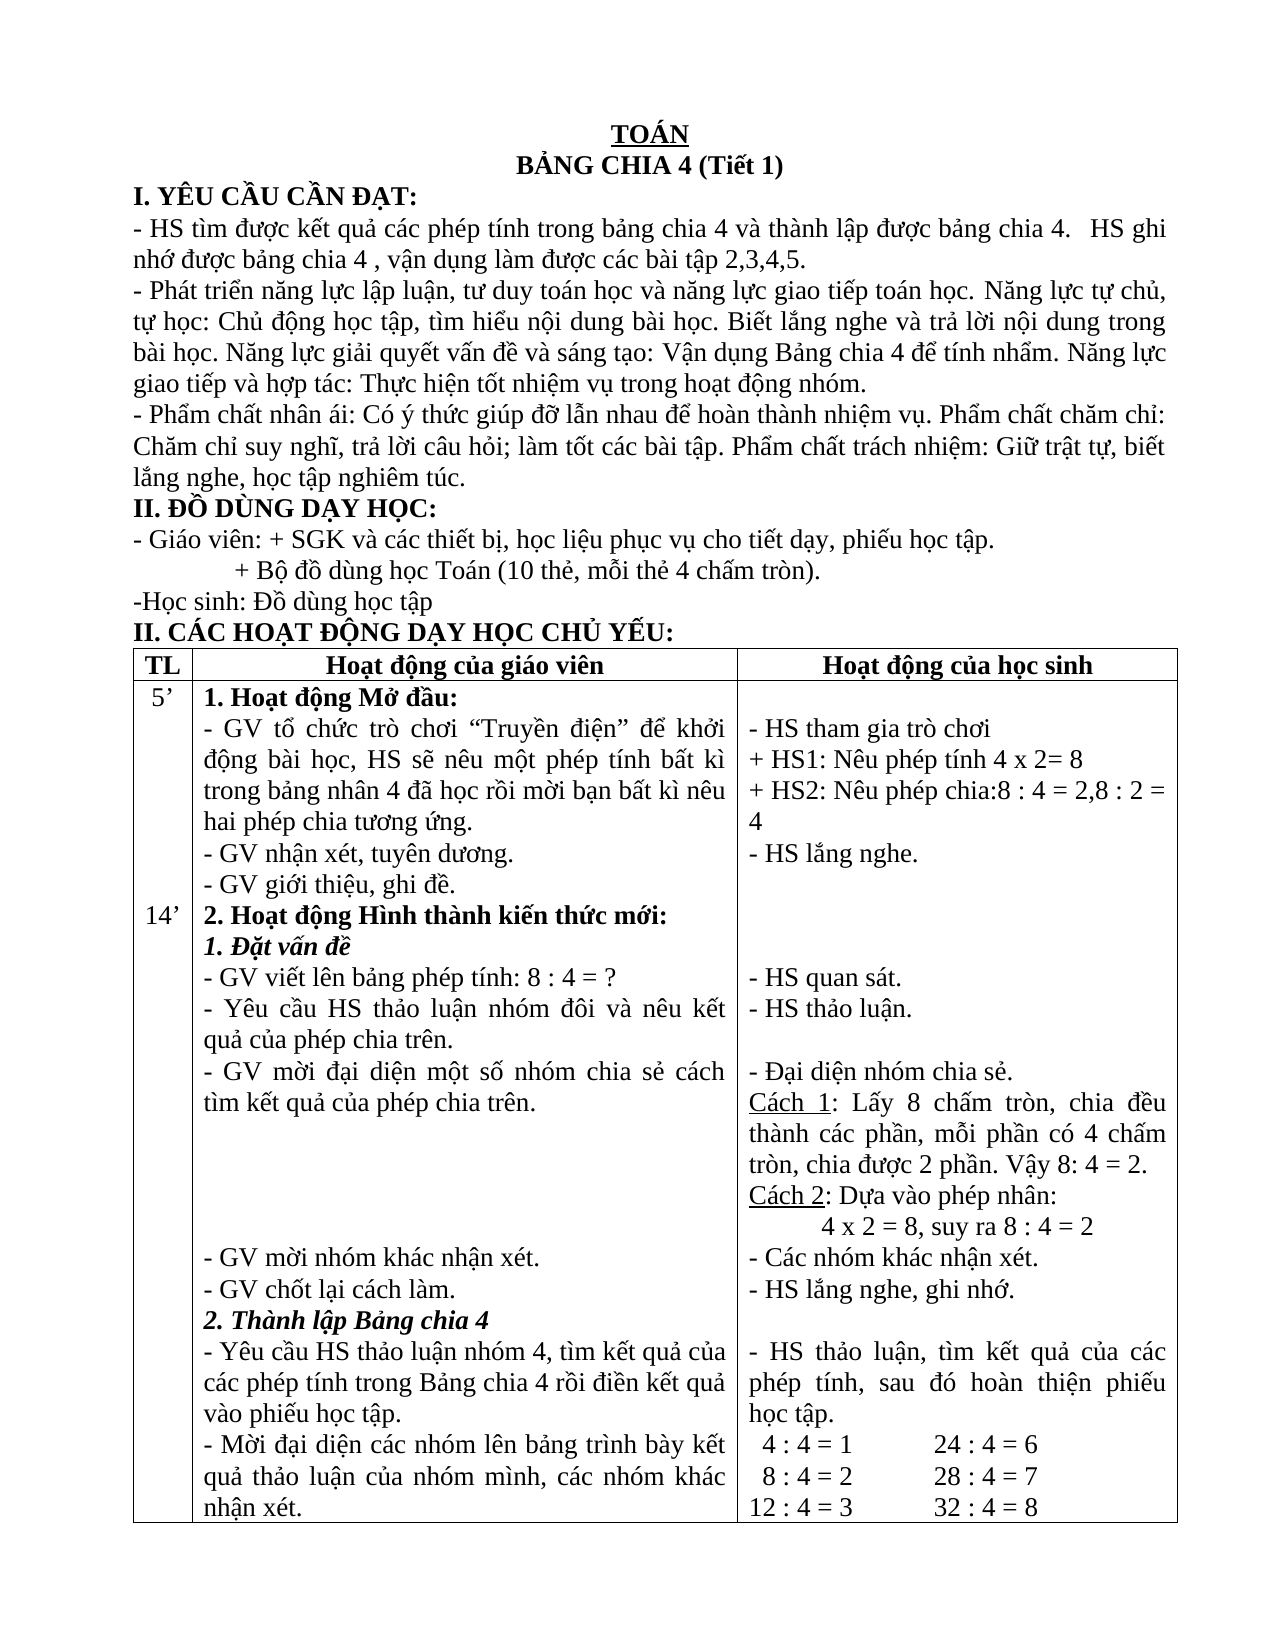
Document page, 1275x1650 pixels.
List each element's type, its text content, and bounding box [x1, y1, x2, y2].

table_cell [738, 681, 1177, 1522]
text II. CÁC HOẠT ĐỘNG DẠY HỌC CHỦ YẾU: [133, 617, 1167, 648]
text - HS tìm được kết quả các phép tính trong bảng chia 4 và thành lập được bảng chia 4. HS ghi nhớ được bảng chia 4 , vận dụng làm được các bài tập 2,3,4,5. [133, 212, 1167, 274]
text I. YÊU CẦU CẦN ĐẠT: [133, 181, 1167, 212]
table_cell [193, 681, 737, 1522]
table_cell 5’ 14’ 13’ [134, 681, 192, 1522]
text BẢNG CHIA 4 (Tiết 1) [133, 149, 1167, 181]
table_header TL [134, 649, 192, 680]
text - Phát triển năng lực lập luận, tư duy toán học và năng lực giao tiếp toán học. Năng lực tự chủ, tự học: Chủ động học tập, tìm hiểu nội dung bài học. Biết lắng nghe và trả lời nội dung trong bài học. Năng lực giải quyết vấn đề và sáng tạo: Vận dụng Bảng chia 4 để tính nhẩm. Năng lực giao tiếp và hợp tác: Thực hiện tốt nhiệm vụ trong hoạt động nhóm. [133, 274, 1167, 398]
text TOÁN [133, 118, 1167, 149]
table_header Hoạt động của giáo viên [193, 649, 737, 680]
text II. ĐỒ DÙNG DẠY HỌC: [133, 492, 1167, 523]
text - Phẩm chất nhân ái: Có ý thức giúp đỡ lẫn nhau để hoàn thành nhiệm vụ. Phẩm chất chăm chỉ: Chăm chỉ suy nghĩ, trả lời câu hỏi; làm tốt các bài tập. Phẩm chất trách nhiệm: Giữ trật tự, biết lắng nghe, học tập nghiêm túc. [133, 398, 1167, 492]
text - Giáo viên: + SGK và các thiết bị, học liệu phục vụ cho tiết dạy, phiếu học tập. [133, 523, 1167, 554]
text + Bộ đồ dùng học Toán (10 thẻ, mỗi thẻ 4 chấm tròn). [133, 554, 1167, 585]
table_header Hoạt động của học sinh [738, 649, 1177, 680]
text -Học sinh: Đồ dùng học tập [133, 585, 1167, 617]
